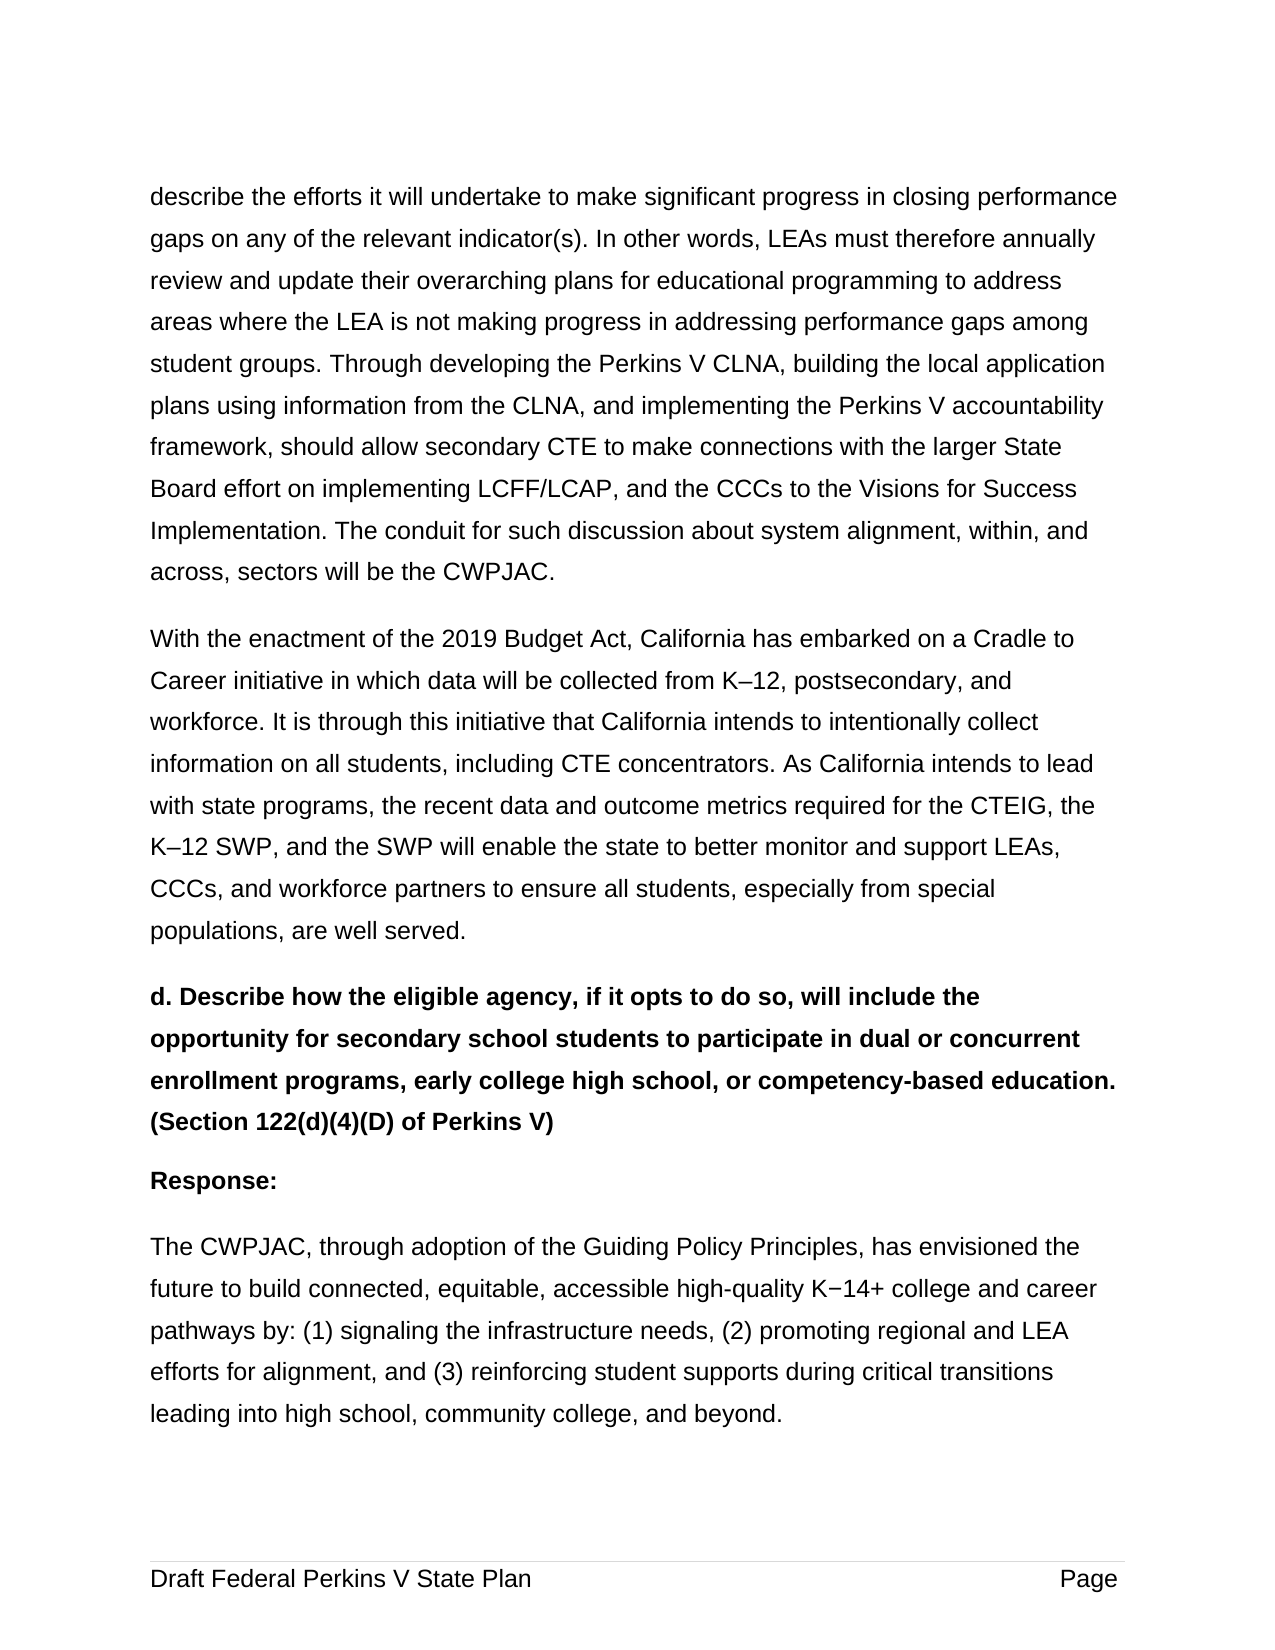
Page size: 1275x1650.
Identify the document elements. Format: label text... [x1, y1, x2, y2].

text Response: [150, 1153, 1125, 1194]
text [150, 169, 1125, 586]
text The CWPJAC, through adoption of the Guiding Policy Principles, has envisioned the future to build connected, equitable, accessible high-quality K−14+ college and career pathways by: (1) signaling the infrastructure needs, (2) promoting regional and LEA efforts for alignment, and (3) reinforcing student supports during critical transitions leading into high school, community college, and beyond. [150, 1219, 1125, 1428]
text With the enactment of the 2019 Budget Act, California has embarked on a Cradle to Career initiative in which data will be collected from K–12, postsecondary, and workforce. It is through this initiative that California intends to intentionally collect information on all students, including CTE concentrators. As California intends to lead with state programs, the recent data and outcome metrics required for the CTEIG, the K–12 SWP, and the SWP will enable the state to better monitor and support LEAs, CCCs, and workforce partners to ensure all students, especially from special populations, are well served. [150, 611, 1125, 944]
subtitle d. Describe how the eligible agency, if it opts to do so, will include the opportunity for secondary school students to participate in dual or concurrent enrollment programs, early college high school, or competency-based education. (Section 122(d)(4)(D) of Perkins V) [150, 969, 1125, 1136]
